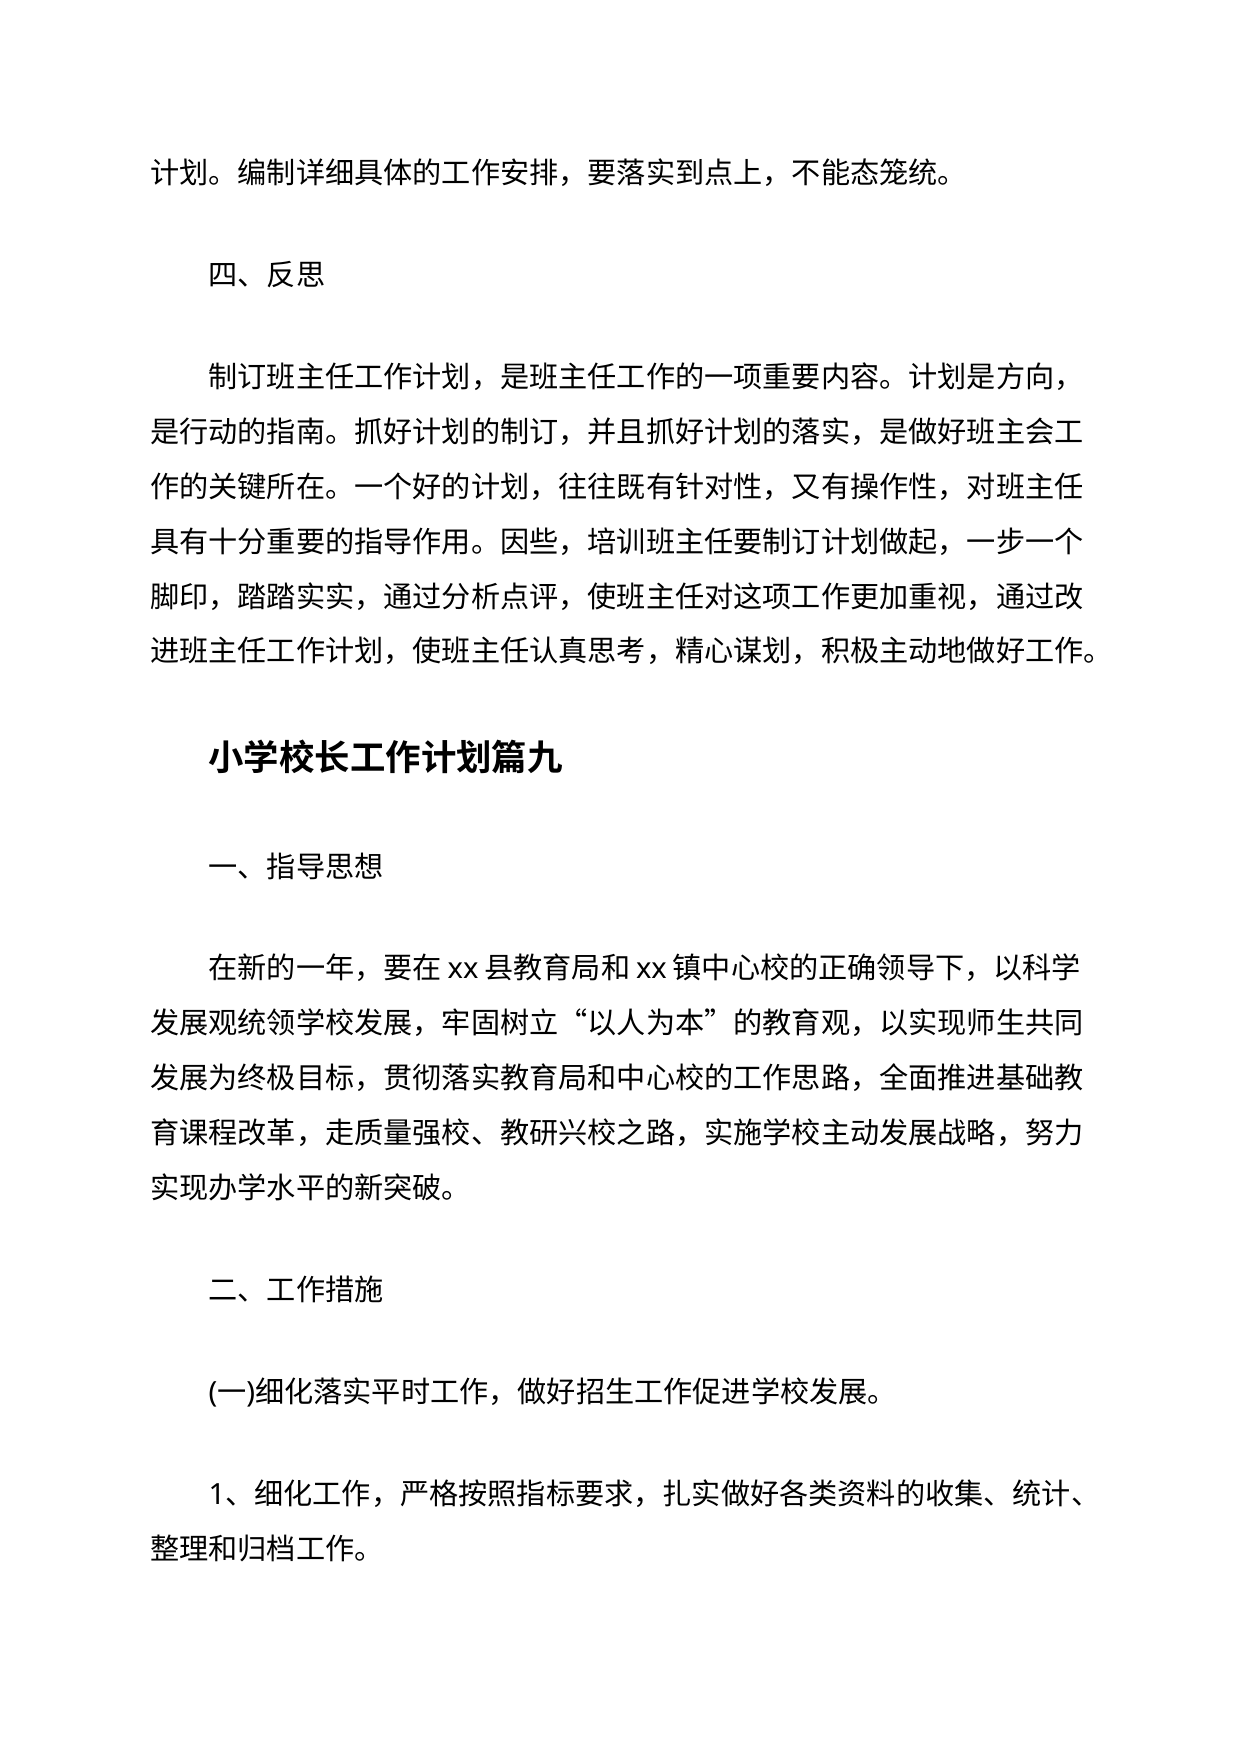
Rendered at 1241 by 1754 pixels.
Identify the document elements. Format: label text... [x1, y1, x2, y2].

text 二、工作措施 [150, 1266, 1090, 1309]
text 在新的一年，要在xx县教育局和xx镇中心校的正确领导下，以科学发展观统领学校发展，牢固树立“以人为本”的教育观，以实现师生共同发展为终极目标，贯彻落实教育局和中心校的工作思路，全面推进基础教育课程改革，走质量强校、教研兴校之路，实施学校主动发展战略，努力实现办学水平的新突破。 [150, 945, 1090, 1207]
text 一、指导思想 [150, 843, 1090, 886]
text (一)细化落实平时工作，做好招生工作促进学校发展。 [150, 1368, 1090, 1411]
text 小学校长工作计划篇九 [150, 730, 1090, 781]
text 制订班主任工作计划，是班主任工作的一项重要内容。计划是方向，是行动的指南。抓好计划的制订，并且抓好计划的落实，是做好班主会工作的关键所在。一个好的计划，往往既有针对性，又有操作性，对班主任具有十分重要的指导作用。因些，培训班主任要制订计划做起，一步一个脚印，踏踏实实，通过分析点评，使班主任对这项工作更加重视，通过改进班主任工作计划，使班主任认真思考，精心谋划，积极主动地做好工作。 [150, 353, 1090, 670]
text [150, 150, 1090, 192]
text 四、反思 [150, 252, 1090, 294]
text 1、细化工作，严格按照指标要求，扎实做好各类资料的收集、统计、整理和归档工作。 [150, 1470, 1090, 1567]
